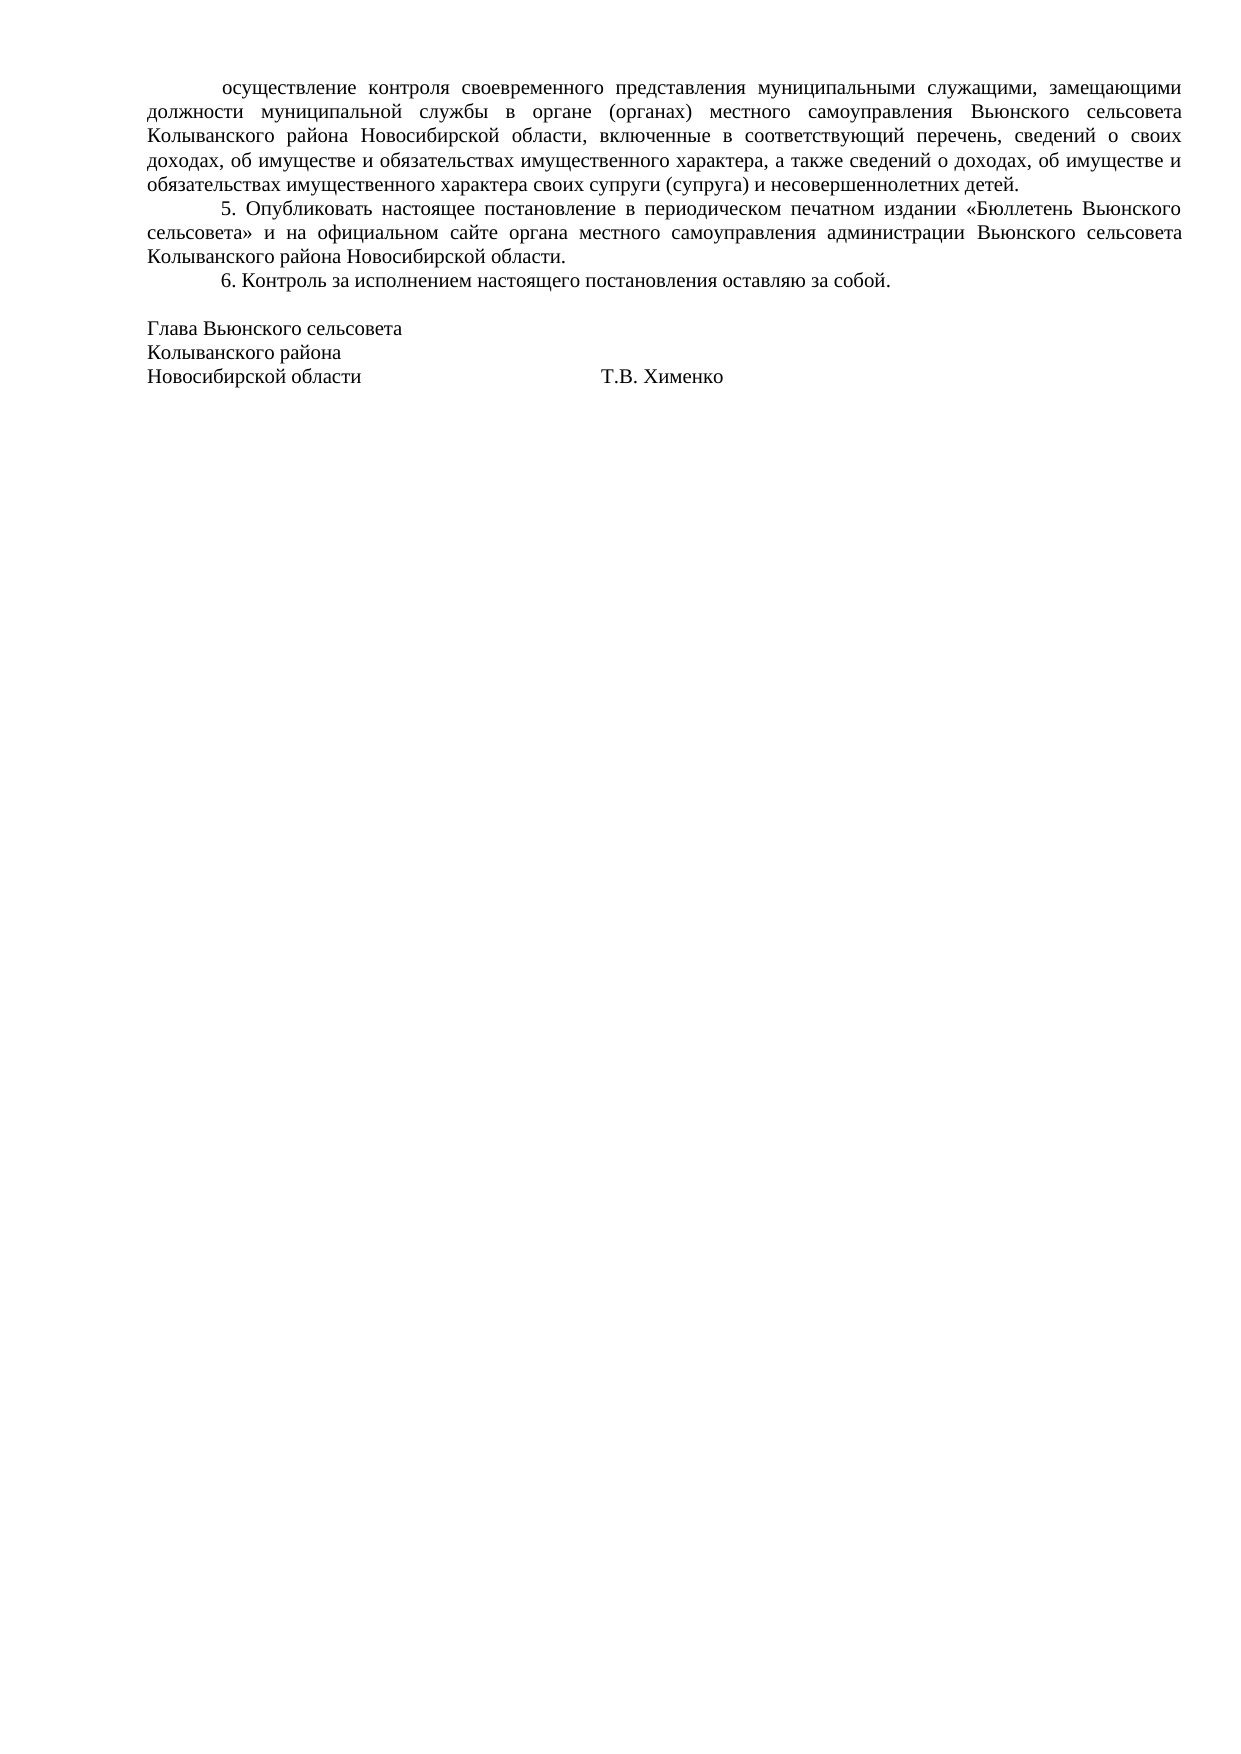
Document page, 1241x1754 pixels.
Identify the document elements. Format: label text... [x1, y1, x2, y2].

text 5. Опубликовать настоящее постановление в периодическом печатном издании «Бюллетень Вьюнского сельсовета» и на официальном сайте органа местного самоуправления администрации Вьюнского сельсовета Колыванского района Новосибирской области. [147, 196, 1182, 268]
text Колыванского района [147, 340, 1182, 364]
text 6. Контроль за исполнением настоящего постановления оставляю за собой. [147, 268, 1182, 292]
text осуществление контроля своевременного представления муниципальными служащими, замещающими должности муниципальной службы в органе (органах) местного самоуправления Вьюнского сельсовета Колыванского района Новосибирской области, включенные в соответствующий перечень, сведений о своих доходах, об имуществе и обязательствах имущественного характера, а также сведений о доходах, об имуществе и обязательствах имущественного характера своих супруги (супруга) и несовершеннолетних детей. [147, 75, 1182, 196]
text Новосибирской области Т.В. Хименко [147, 364, 1182, 388]
text Глава Вьюнского сельсовета [147, 316, 1182, 340]
